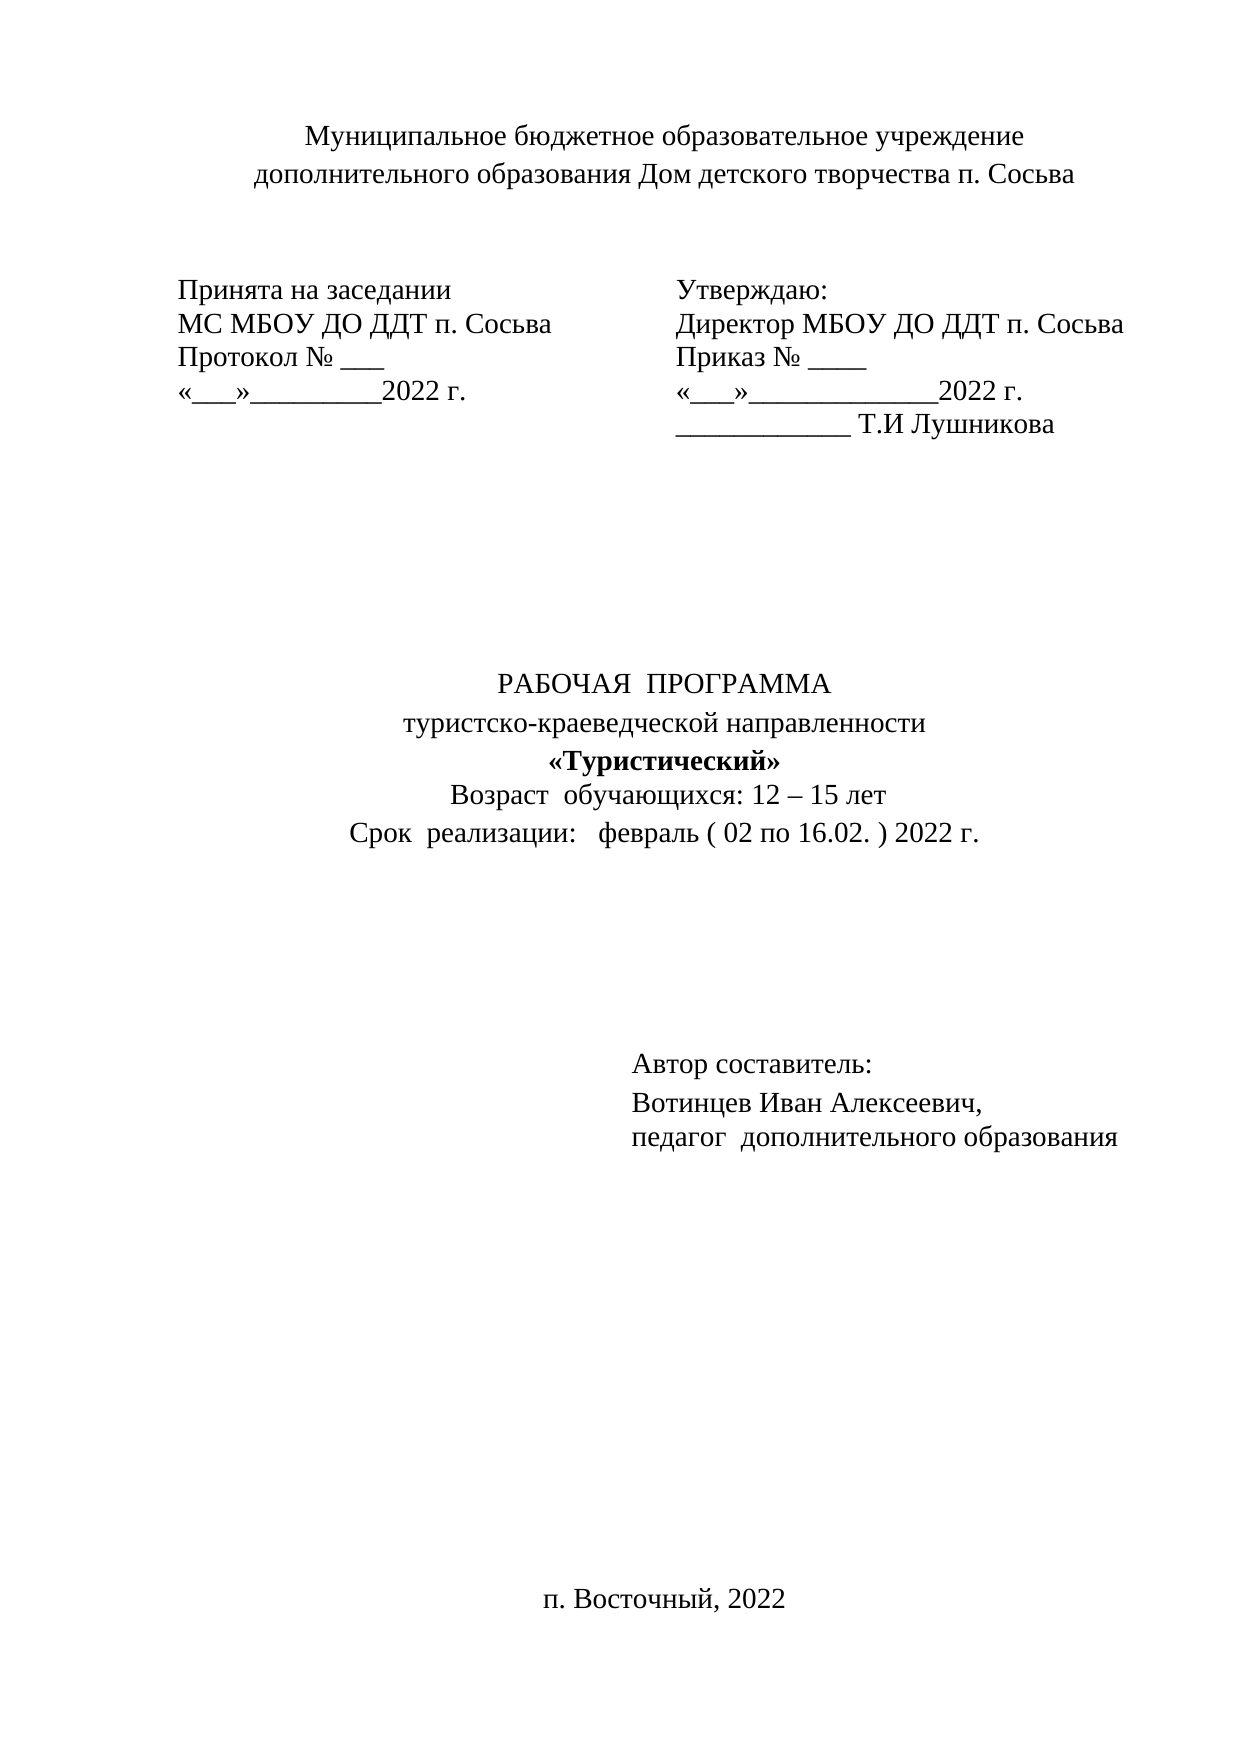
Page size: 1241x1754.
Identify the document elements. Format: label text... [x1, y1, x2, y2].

text Срок реализации: февраль ( 02 по 16.02. ) 2022 г. [177, 815, 1152, 849]
text РАБОЧАЯ ПРОГРАММА [177, 666, 1152, 700]
text дополнительного образования Дом детского творчества п. Сосьва [177, 157, 1152, 190]
text Возраст обучающихся: 12 – 15 лет [177, 777, 1152, 810]
text Муниципальное бюджетное образовательное учреждение [177, 118, 1152, 152]
table_header Автор составитель: Вотинцев Иван Алексеевич, педагог дополнительного образования [620, 1047, 1167, 1196]
table_header Утверждаю: Директор МБОУ ДО ДДТ п. Сосьва Приказ № ____ «___»_____________2022 г. ____________ Т.И Лушникова [664, 272, 1163, 473]
text туристско-краеведческой направленности [177, 705, 1152, 738]
table_header Принята на заседании МС МБОУ ДО ДДТ п. Сосьва Протокол № ___ «___»_________2022 г. [166, 272, 664, 473]
text «Туристический» [177, 743, 1152, 777]
text п. Восточный, 2022 [177, 1581, 1152, 1615]
